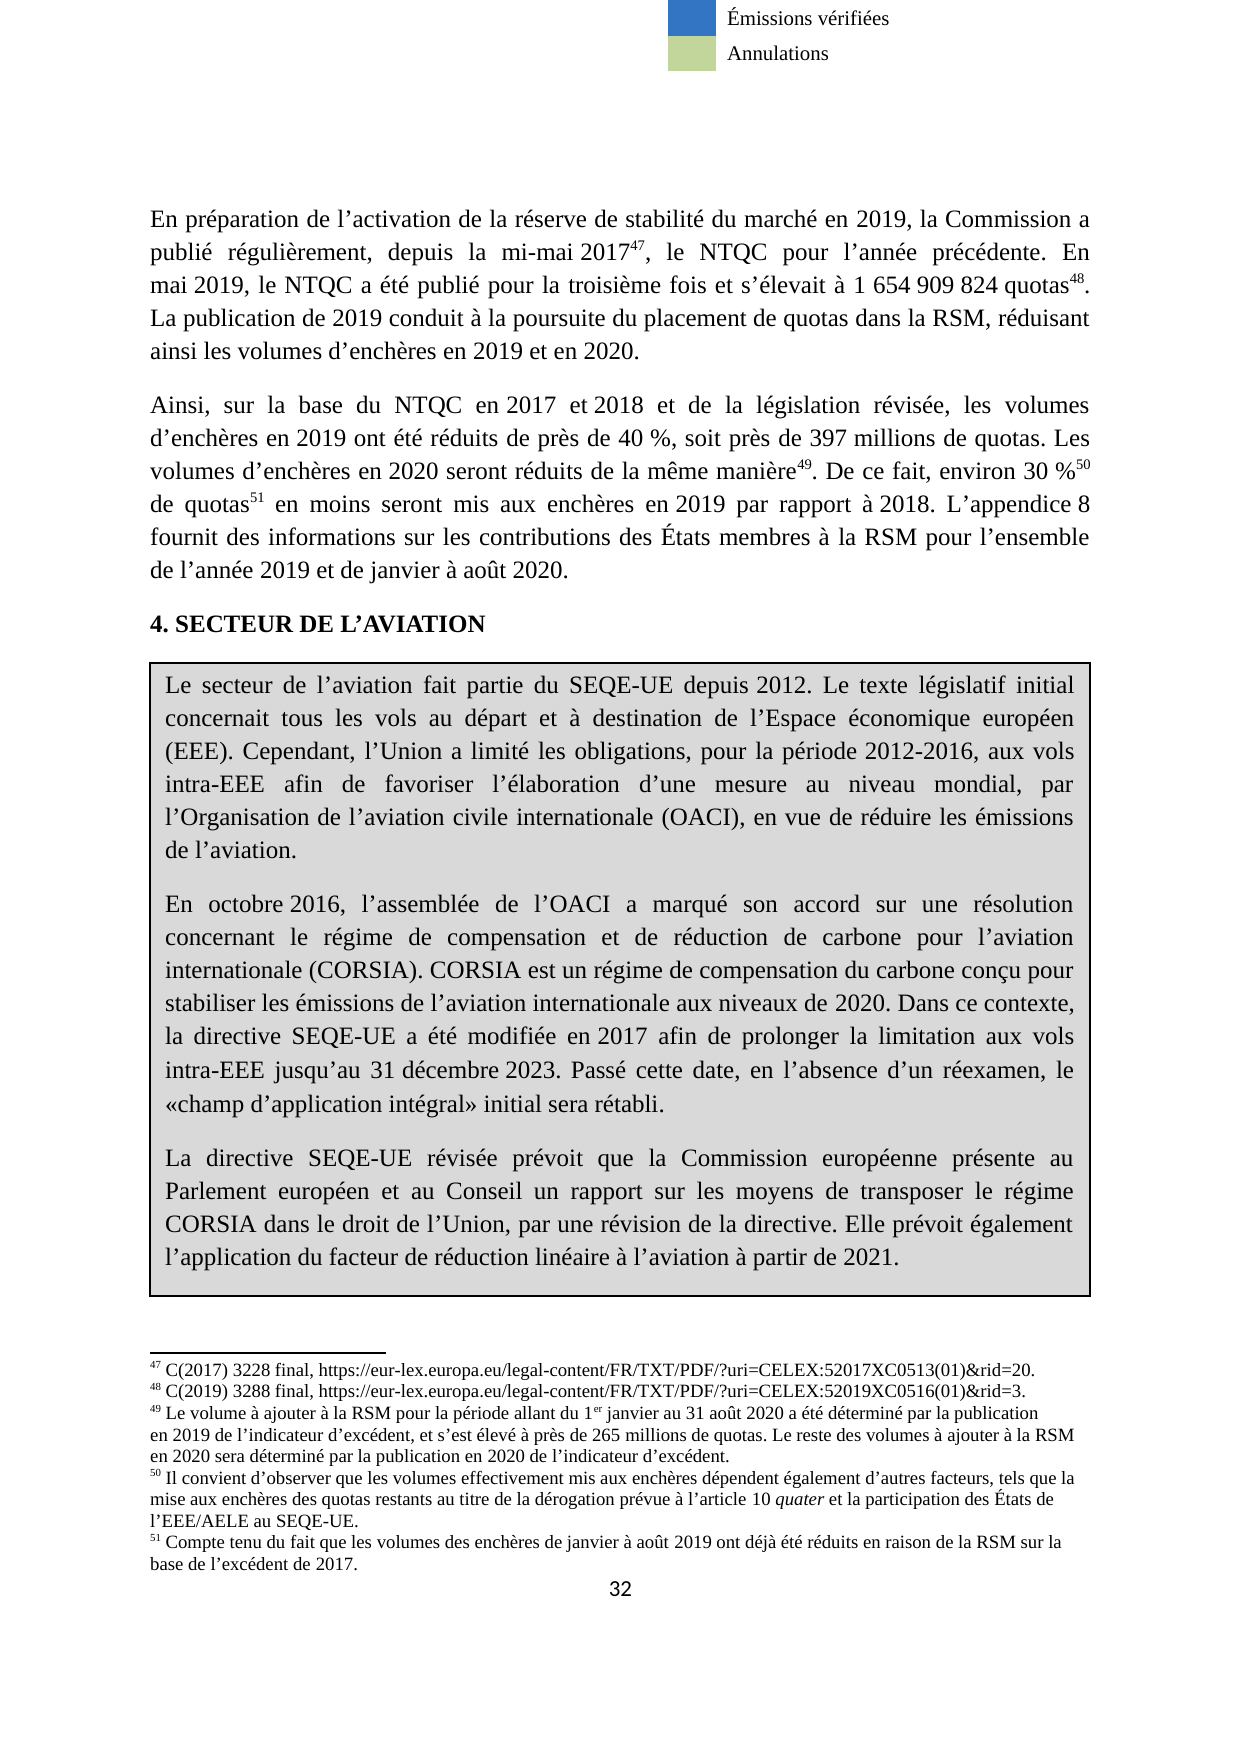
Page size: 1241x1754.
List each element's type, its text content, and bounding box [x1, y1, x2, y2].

text En préparation de l’activation de la réserve de stabilité du marché en 2019, la Commission a publié régulièrement, depuis la mi-mai 2017, le NTQC pour l’année précédente. En mai 2019, le NTQC a été publié pour la troisième fois et s’élevait à 1 654 909 824 quotas. La publication de 2019 conduit à la poursuite du placement de quotas dans la RSM, réduisant ainsi les volumes d’enchères en 2019 et en 2020. [150, 204, 1090, 365]
table_cell [668, 36, 716, 71]
text 4. SECTEUR DE L’AVIATION [150, 609, 1090, 637]
table_cell Annulations [716, 36, 1020, 71]
table_header [668, 0, 716, 36]
text Ainsi, sur la base du NTQC en 2017 et 2018 et de la législation révisée, les volumes d’enchères en 2019 ont été réduits de près de 40 %, soit près de 397 millions de quotas. Les volumes d’enchères en 2020 seront réduits de la même manière. De ce fait, environ 30 % de quotas en moins seront mis aux enchères en 2019 par rapport à 2018. L’appendice 8 fournit des informations sur les contributions des États membres à la RSM pour l’ensemble de l’année 2019 et de janvier à août 2020. [150, 390, 1090, 584]
table_header Émissions vérifiées [716, 0, 1020, 36]
